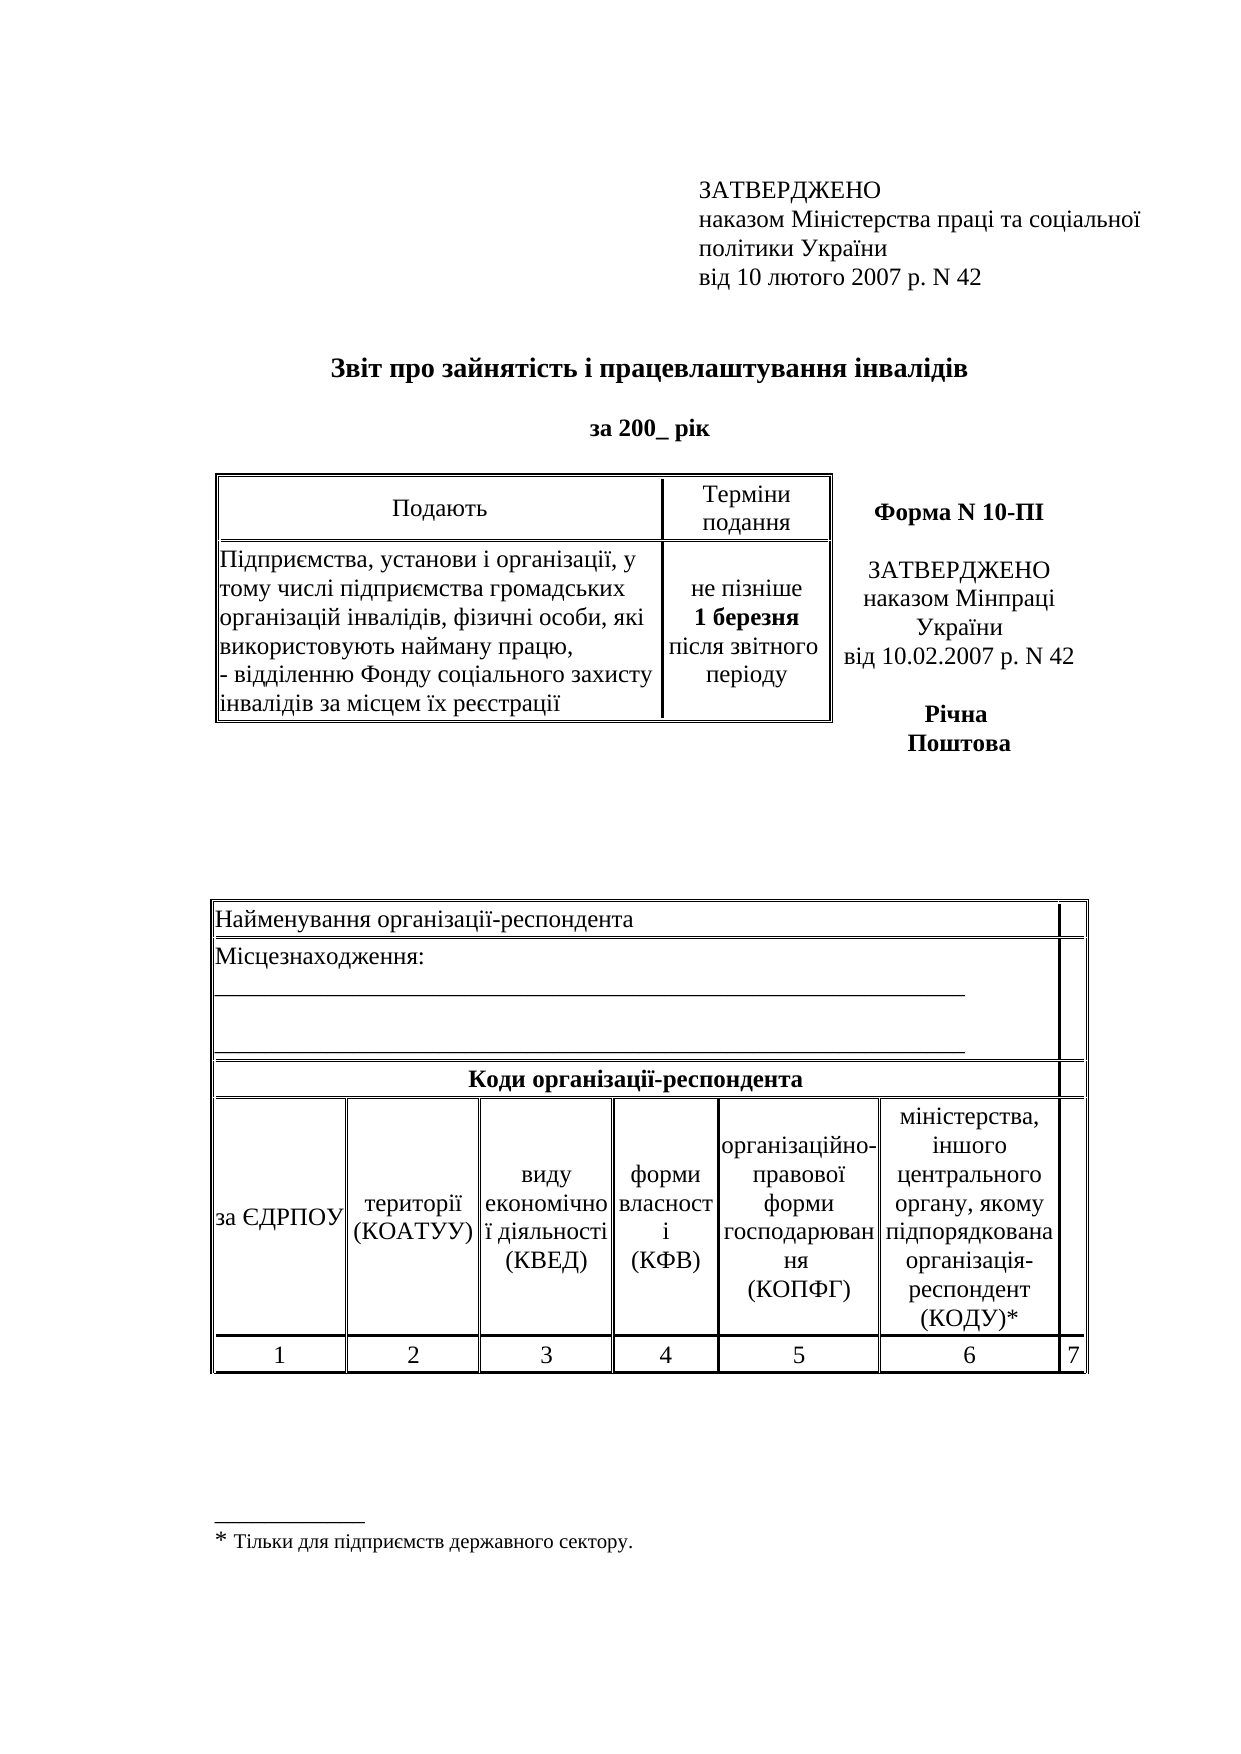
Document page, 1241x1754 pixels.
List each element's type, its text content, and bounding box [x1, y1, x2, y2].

table_cell 1 [214, 1334, 345, 1371]
table_cell 3 [481, 1337, 611, 1371]
table_cell [1059, 1059, 1087, 1096]
table_cell 5 [720, 1337, 878, 1371]
table_header Найменування організації-респондента [214, 900, 1059, 936]
table_cell 6 [881, 1337, 1058, 1371]
table_cell [1059, 936, 1087, 1059]
table_header ____________ * Тільки для підприємств державного сектору. [212, 1490, 1087, 1561]
table_cell 2 [348, 1337, 478, 1371]
table_cell за ЄДРПОУ [212, 1096, 347, 1334]
table_cell території (КОАТУУ) [348, 1099, 478, 1334]
table_cell організаційно- правової форми господарювання (КОПФГ) [720, 1099, 878, 1334]
text за 200_ рік [148, 413, 1152, 441]
table_cell 7 [1061, 1334, 1086, 1371]
table_header [1059, 902, 1086, 936]
table_cell форми власності (КФВ) [615, 1099, 717, 1334]
table_header Форма N 10-ПІ ЗАТВЕРДЖЕНО наказом Мінпраці України від 10.02.2007 р. N 42 Річна Поштова [831, 471, 1087, 783]
table_cell виду економічної діяльності (КВЕД) [481, 1099, 611, 1334]
table_header [212, 471, 831, 783]
table_cell 4 [615, 1337, 717, 1371]
table_cell Коди організації-респондента [212, 1059, 1059, 1096]
table_cell Місцезнаходження: ____________________________________________________________ ____________________________________________________________ [212, 936, 1059, 1059]
table_cell [1059, 1096, 1087, 1334]
table_cell міністерства, іншого центрального органу, якому підпорядкована організація- респондент (КОДУ)* [881, 1099, 1058, 1334]
subtitle Звіт про зайнятість і працевлаштування інвалідів [148, 351, 1152, 383]
table_header ЗАТВЕРДЖЕНО наказом Міністерства праці та соціальної політики України від 10 лютого 2007 р. N 42 [696, 173, 1148, 293]
